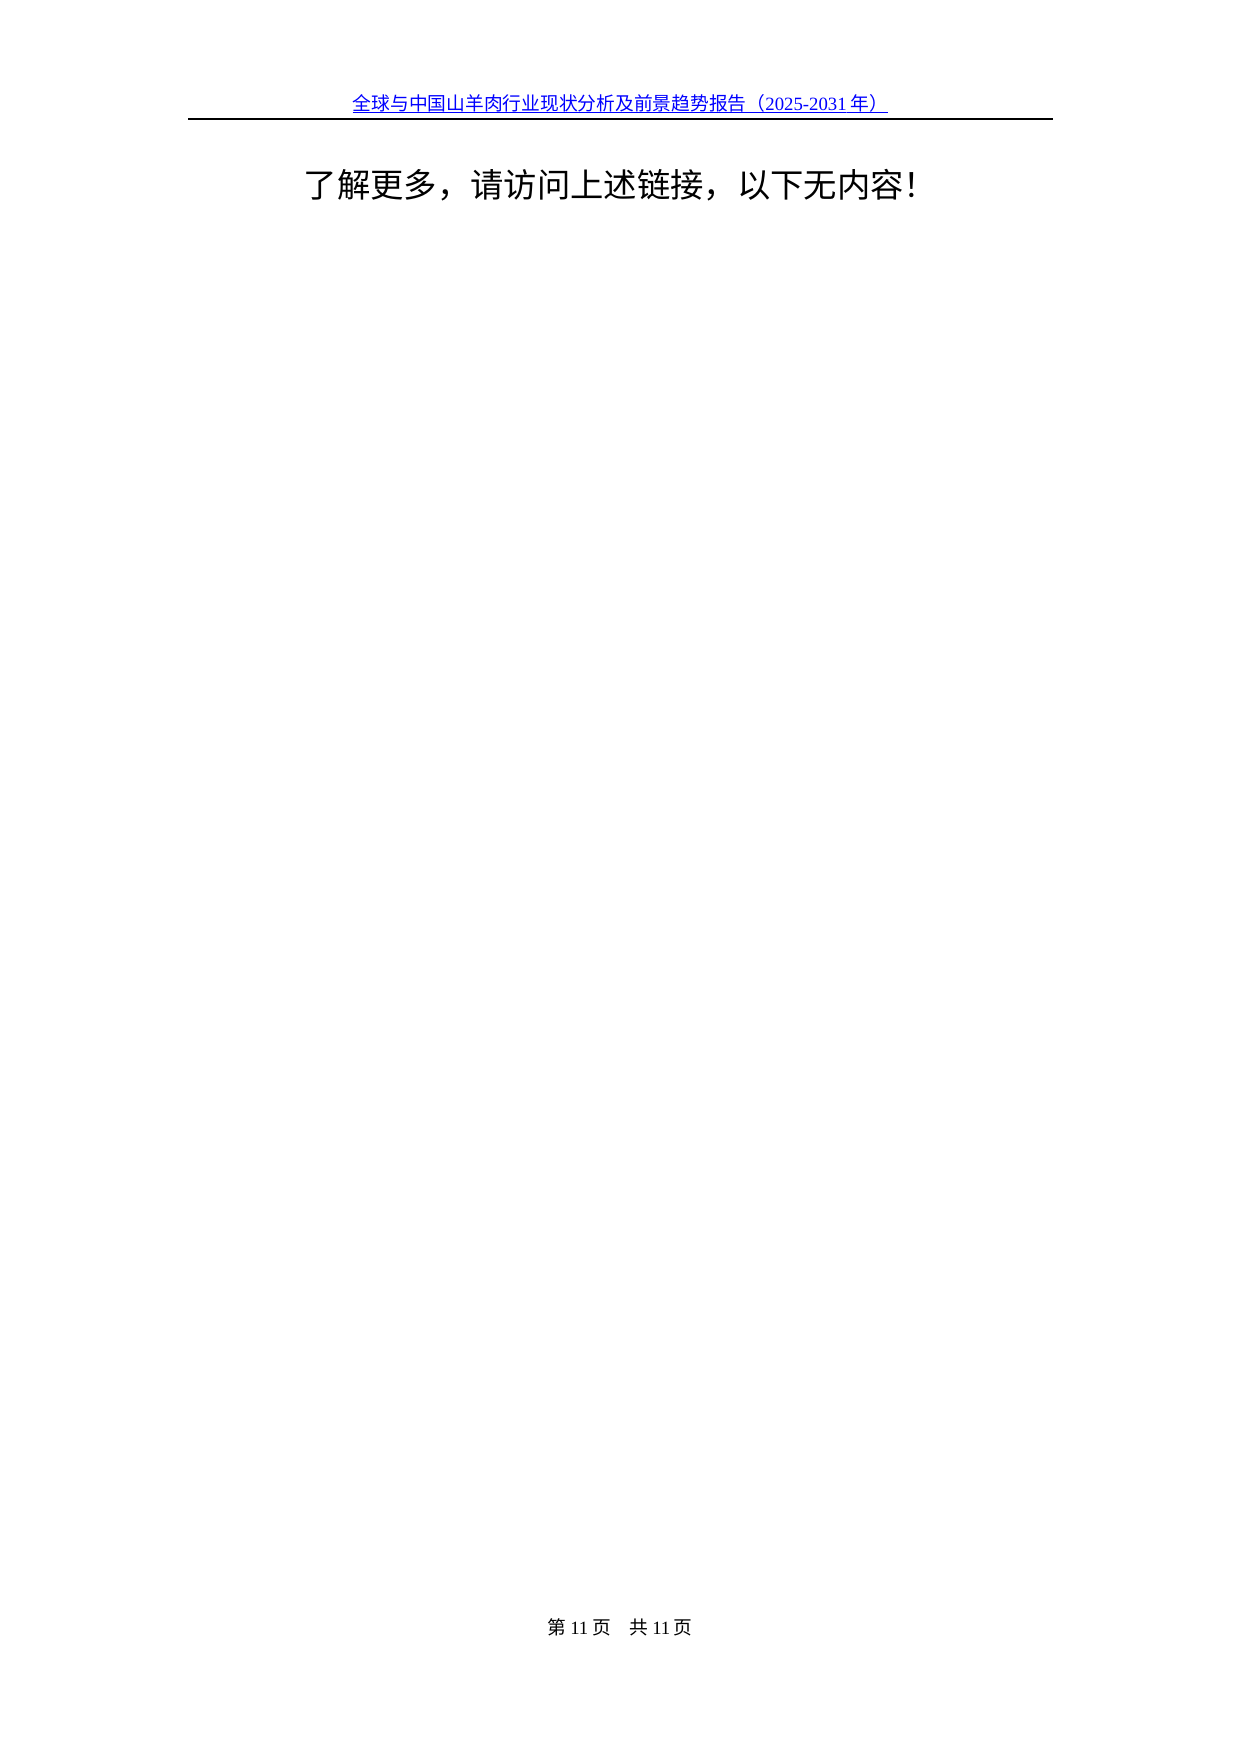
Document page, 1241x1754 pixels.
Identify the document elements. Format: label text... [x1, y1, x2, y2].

title 了解更多，请访问上述链接，以下无内容！ [187, 150, 1053, 215]
